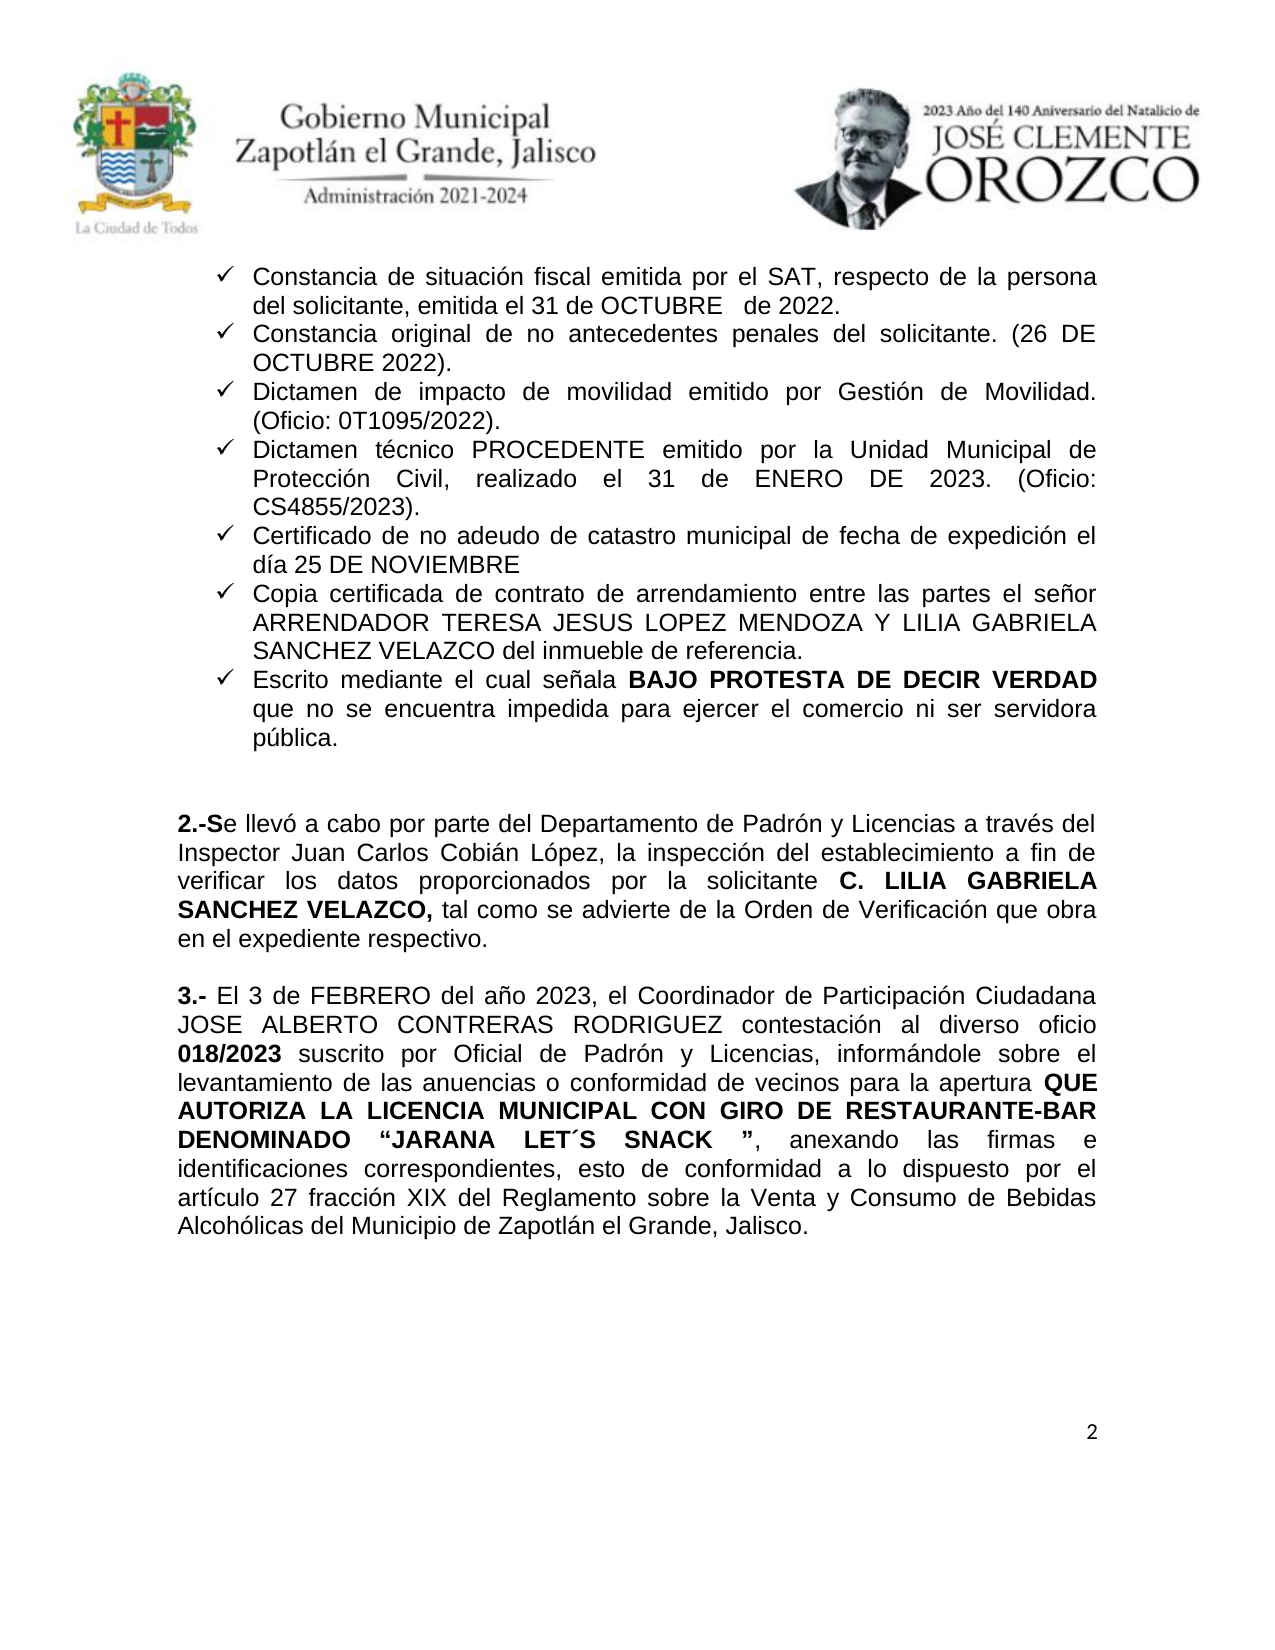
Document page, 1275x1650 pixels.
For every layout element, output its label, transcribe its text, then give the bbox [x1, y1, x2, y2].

text 2.-Se llevó a cabo por parte del Departamento de Padrón y Licencias a través del Inspector Juan Carlos Cobián López, la inspección del establecimiento a fin de verificar los datos proporcionados por la solicitante C. LILIA GABRIELA SANCHEZ VELAZCO, tal como se advierte de la Orden de Verificación que obra en el expediente respectivo. [177, 809, 1098, 953]
list Constancia original de no antecedentes penales del solicitante. (26 DE OCTUBRE 2022). [215, 319, 1098, 377]
list Dictamen técnico PROCEDENTE emitido por la Unidad Municipal de Protección Civil, realizado el 31 de ENERO DE 2023. (Oficio: CS4855/2023). [215, 435, 1098, 521]
text 3.- El 3 de FEBRERO del año 2023, el Coordinador de Participación Ciudadana JOSE ALBERTO CONTRERAS RODRIGUEZ contestación al diverso oficio 018/2023 suscrito por Oficial de Padrón y Licencias, informándole sobre el levantamiento de las anuencias o conformidad de vecinos para la apertura QUE AUTORIZA LA LICENCIA MUNICIPAL CON GIRO DE RESTAURANTE-BAR DENOMINADO “JARANA LET´S SNACK ”, anexando las firmas e identificaciones correspondientes, esto de conformidad a lo dispuesto por el artículo 27 fracción XIX del Reglamento sobre la Venta y Consumo de Bebidas Alcohólicas del Municipio de Zapotlán el Grande, Jalisco. [177, 981, 1098, 1240]
picture [15, 46, 1254, 254]
list Copia certificada de contrato de arrendamiento entre las partes el señor ARRENDADOR TERESA JESUS LOPEZ MENDOZA Y LILIA GABRIELA SANCHEZ VELAZCO del inmueble de referencia. [215, 579, 1098, 665]
list Constancia de situación fiscal emitida por el SAT, respecto de la persona del solicitante, emitida el 31 de OCTUBRE de 2022. [215, 254, 1098, 319]
list Dictamen de impacto de movilidad emitido por Gestión de Movilidad. (Oficio: 0T1095/2022). [215, 377, 1098, 435]
list Certificado de no adeudo de catastro municipal de fecha de expedición el día 25 DE NOVIEMBRE [215, 521, 1098, 579]
list Escrito mediante el cual señala BAJO PROTESTA DE DECIR VERDAD que no se encuentra impedida para ejercer el comercio ni ser servidora pública. [215, 665, 1098, 751]
